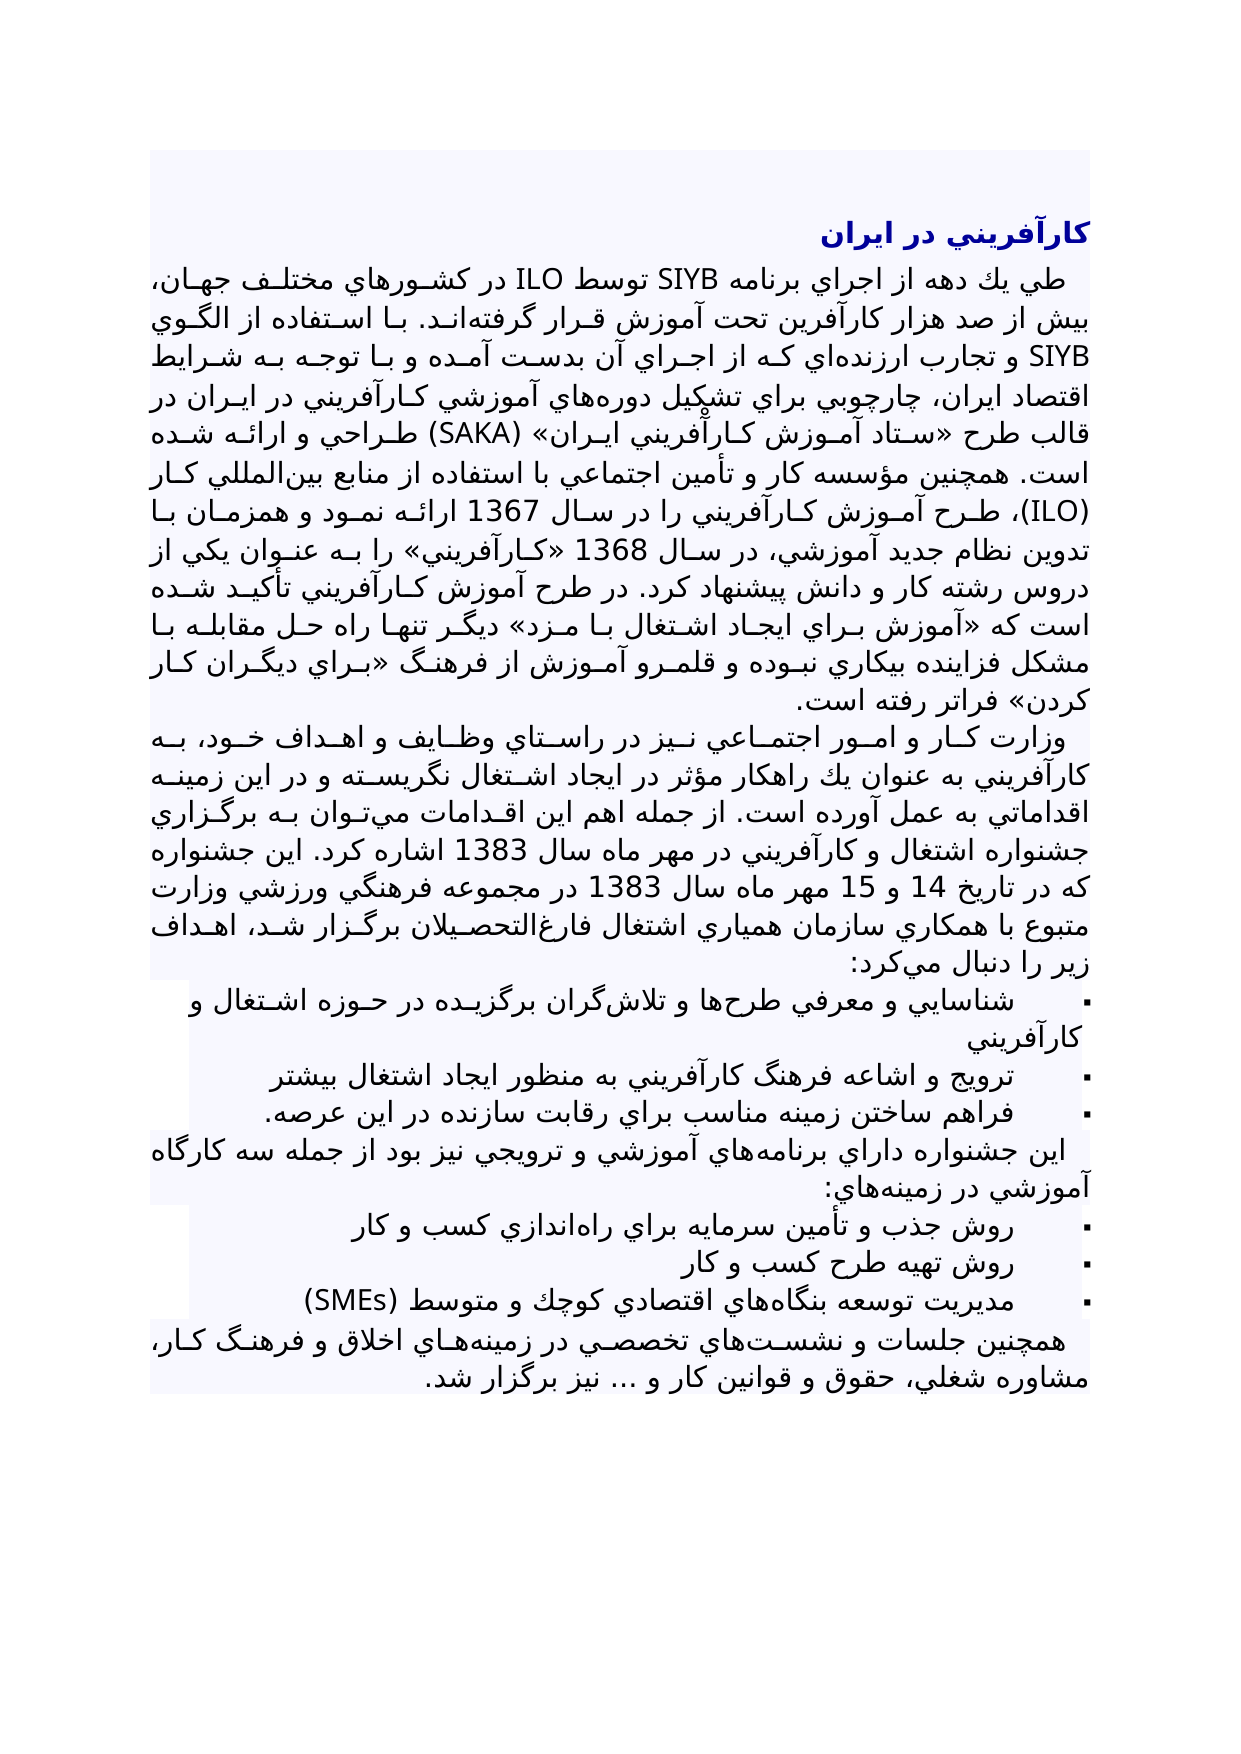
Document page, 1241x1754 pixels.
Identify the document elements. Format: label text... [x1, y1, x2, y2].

list ترويج و اشاعه فرهنگ كارآفريني به منظور ايجاد اشتغال بيشتر [189, 1055, 1082, 1092]
list روش جذب و تأمين سرمايه براي راه‌اندازي كسب و كار [189, 1205, 1082, 1242]
list روش تهيه طرح كسب و كار [189, 1242, 1082, 1280]
list مديريت توسعه بنگاه‌هاي اقتصادي كوچك و متوسط (SMEs) [189, 1280, 1082, 1319]
text كارآفريني در ايران [150, 213, 1090, 251]
text همچنين جلسات و نشست‌هاي تخصصي در زمينه‌هاي اخلاق و فرهنگ كار، مشاوره شغلي، حقوق و قوانين كار و ... نيز برگزار شد. [150, 1319, 1090, 1394]
text وزارت كار و امور اجتماعي نيز در راستاي وظايف و اهداف خود، به كارآفريني به عنوان يك راهكار مؤثر در ايجاد اشتغال نگريسته و در اين زمينه اقداماتي به عمل آورده است. از جمله اهم اين اقدامات مي‌توان به برگزاري جشنواره اشتغال و كارآفريني در مهر ماه سال 1383 اشاره كرد. اين جشنواره كه در تاريخ 14 و 15 مهر ماه سال 1383 در مجموعه فرهنگي ورزشي وزارت متبوع با همكاري سازمان همياري اشتغال فارغ‌التحصيلان برگزار شد، اهداف زير را دنبال مي‌كرد: [150, 717, 1090, 980]
text طي يك دهه از اجراي برنامه SIYB توسط ILO در كشورهاي مختلف جهان، بيش از صد هزار كارآفرين تحت آموزش قرار گرفته‌اند. با استفاده از الگوي SIYB و تجارب ارزنده‌اي كه از اجراي آن بدست آمده و با توجه به شرايط اقتصاد ايران، چارچوبي براي تشكيل دوره‌هاي آموزشي كارآفريني در ايران در قالب طرح «ستاد آموزش كارآْفريني ايران» (SAKA) طراحي و ارائه شده است. همچنين مؤسسه كار و تأمين اجتماعي با استفاده از منابع بين‌المللي كار (ILO)، طرح آموزش كارآفريني را در سال 1367 ارائه نمود و همزمان با تدوين نظام جديد آموزشي، در سال 1368 «كارآفريني» را به عنوان يكي از دروس رشته كار و دانش پيشنهاد كرد. در طرح آموزش كارآفريني تأكيد شده است كه «آموزش براي ايجاد اشتغال با مزد» ديگر تنها راه حل مقابله با مشكل فزاينده بيكاري نبوده و قلمرو آموزش از فرهنگ «براي ديگران كار كردن» فراتر رفته است. [150, 258, 1090, 717]
text اين جشنواره داراي برنامه‌هاي آموزشي و ترويجي نيز بود از جمله سه كارگاه آموزشي در زمينه‌هاي: [150, 1130, 1090, 1205]
list فراهم ساختن زمينه مناسب براي رقابت سازنده در اين عرصه. [189, 1092, 1082, 1130]
list شناسايي و معرفي طرح‌ها و تلاش‌گران برگزيده در حوزه اشتغال و كارآفريني [189, 980, 1082, 1055]
